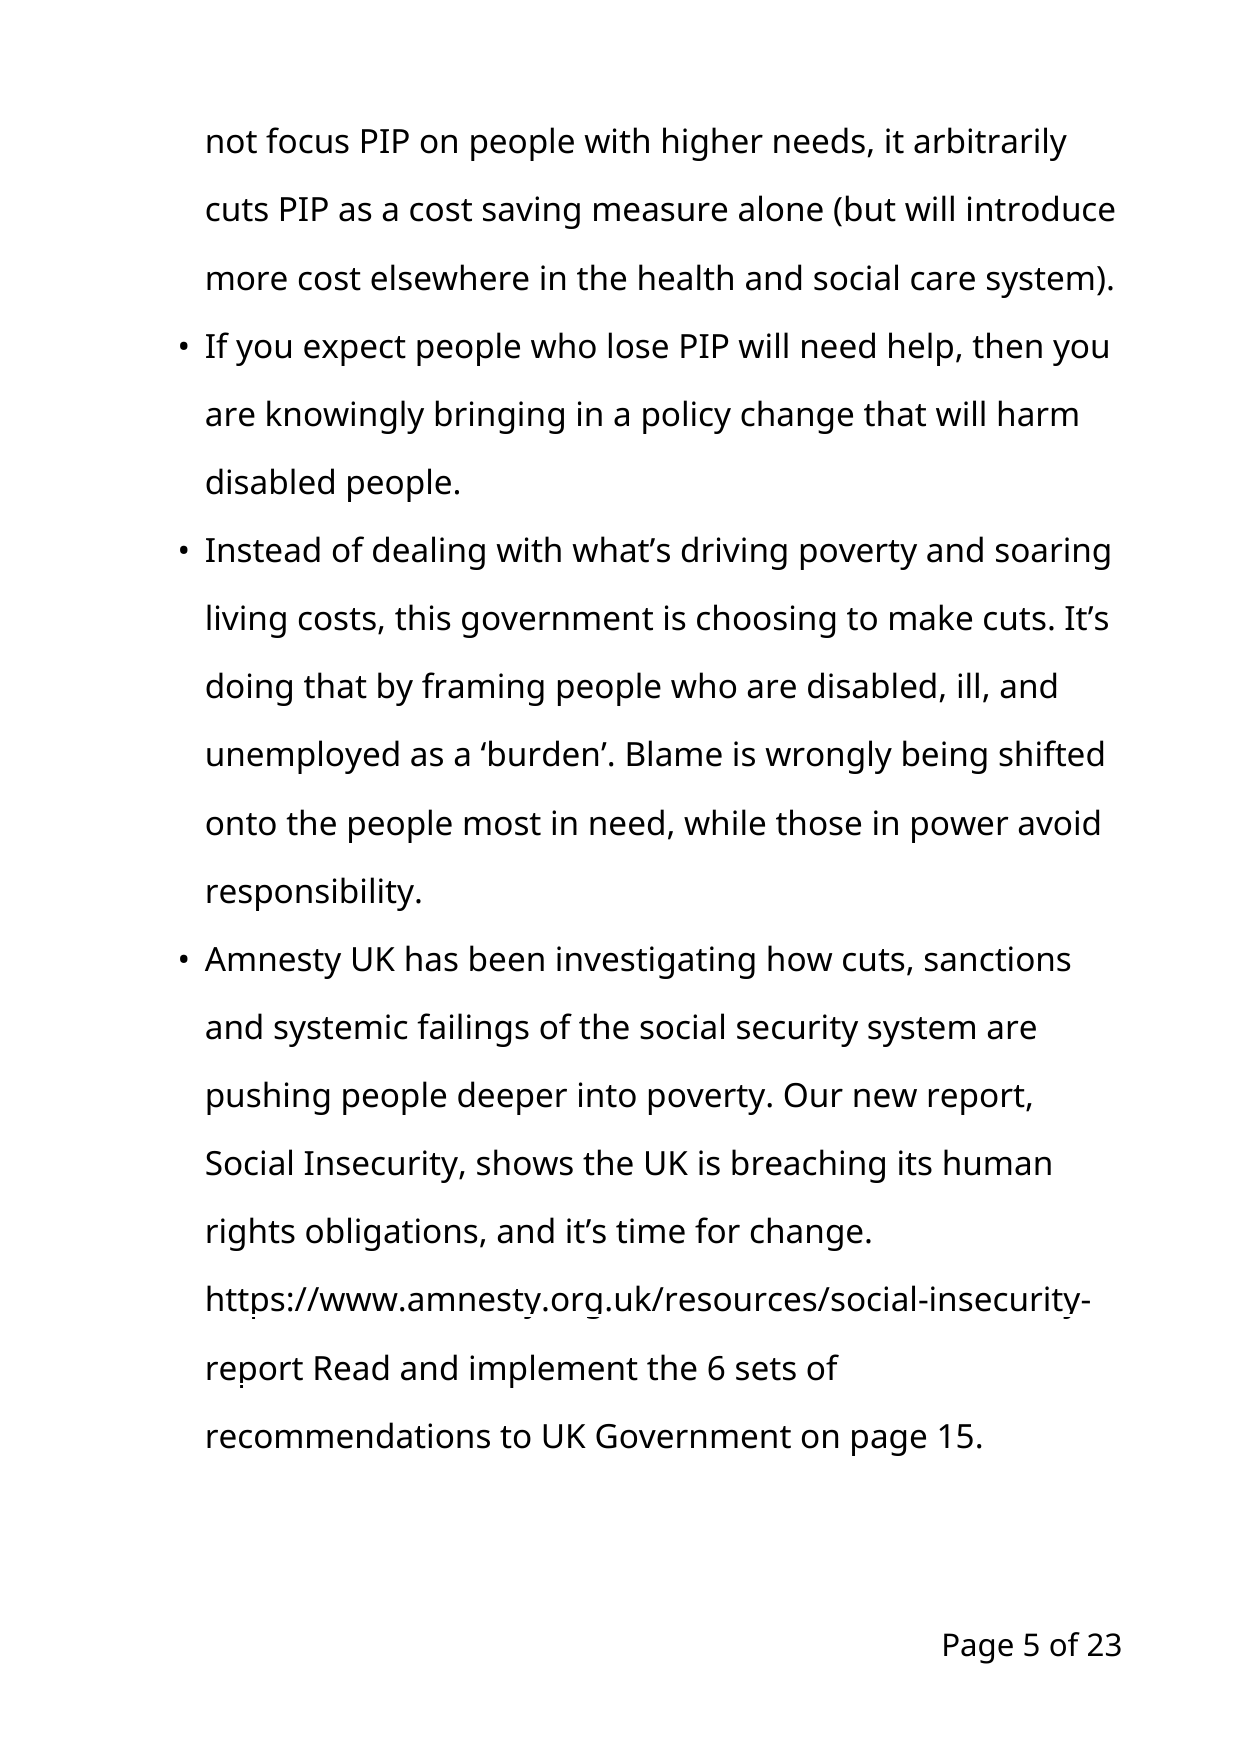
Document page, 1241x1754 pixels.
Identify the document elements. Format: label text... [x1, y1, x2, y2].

list If you expect people who lose PIP will need help, then you are knowingly bringing in a policy change that will harm disabled people. [177, 479, 1122, 661]
list The new 4-points rule will exclude many people with high support needs, so do not bring in this new rule - it does not focus PIP on people with higher needs, it arbitrarily cuts PIP as a cost saving measure alone (but will introduce more cost elsewhere in the health and social care system). [177, 118, 1122, 436]
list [177, 1134, 1122, 1520]
list Instead of dealing with what’s driving poverty and soaring living costs, this government is choosing to make cuts. It’s doing that by framing people who are disabled, ill, and unemployed as a ‘burden’. Blame is wrongly being shifted onto the people most in need, while those in power avoid responsibility. [177, 705, 1122, 1091]
